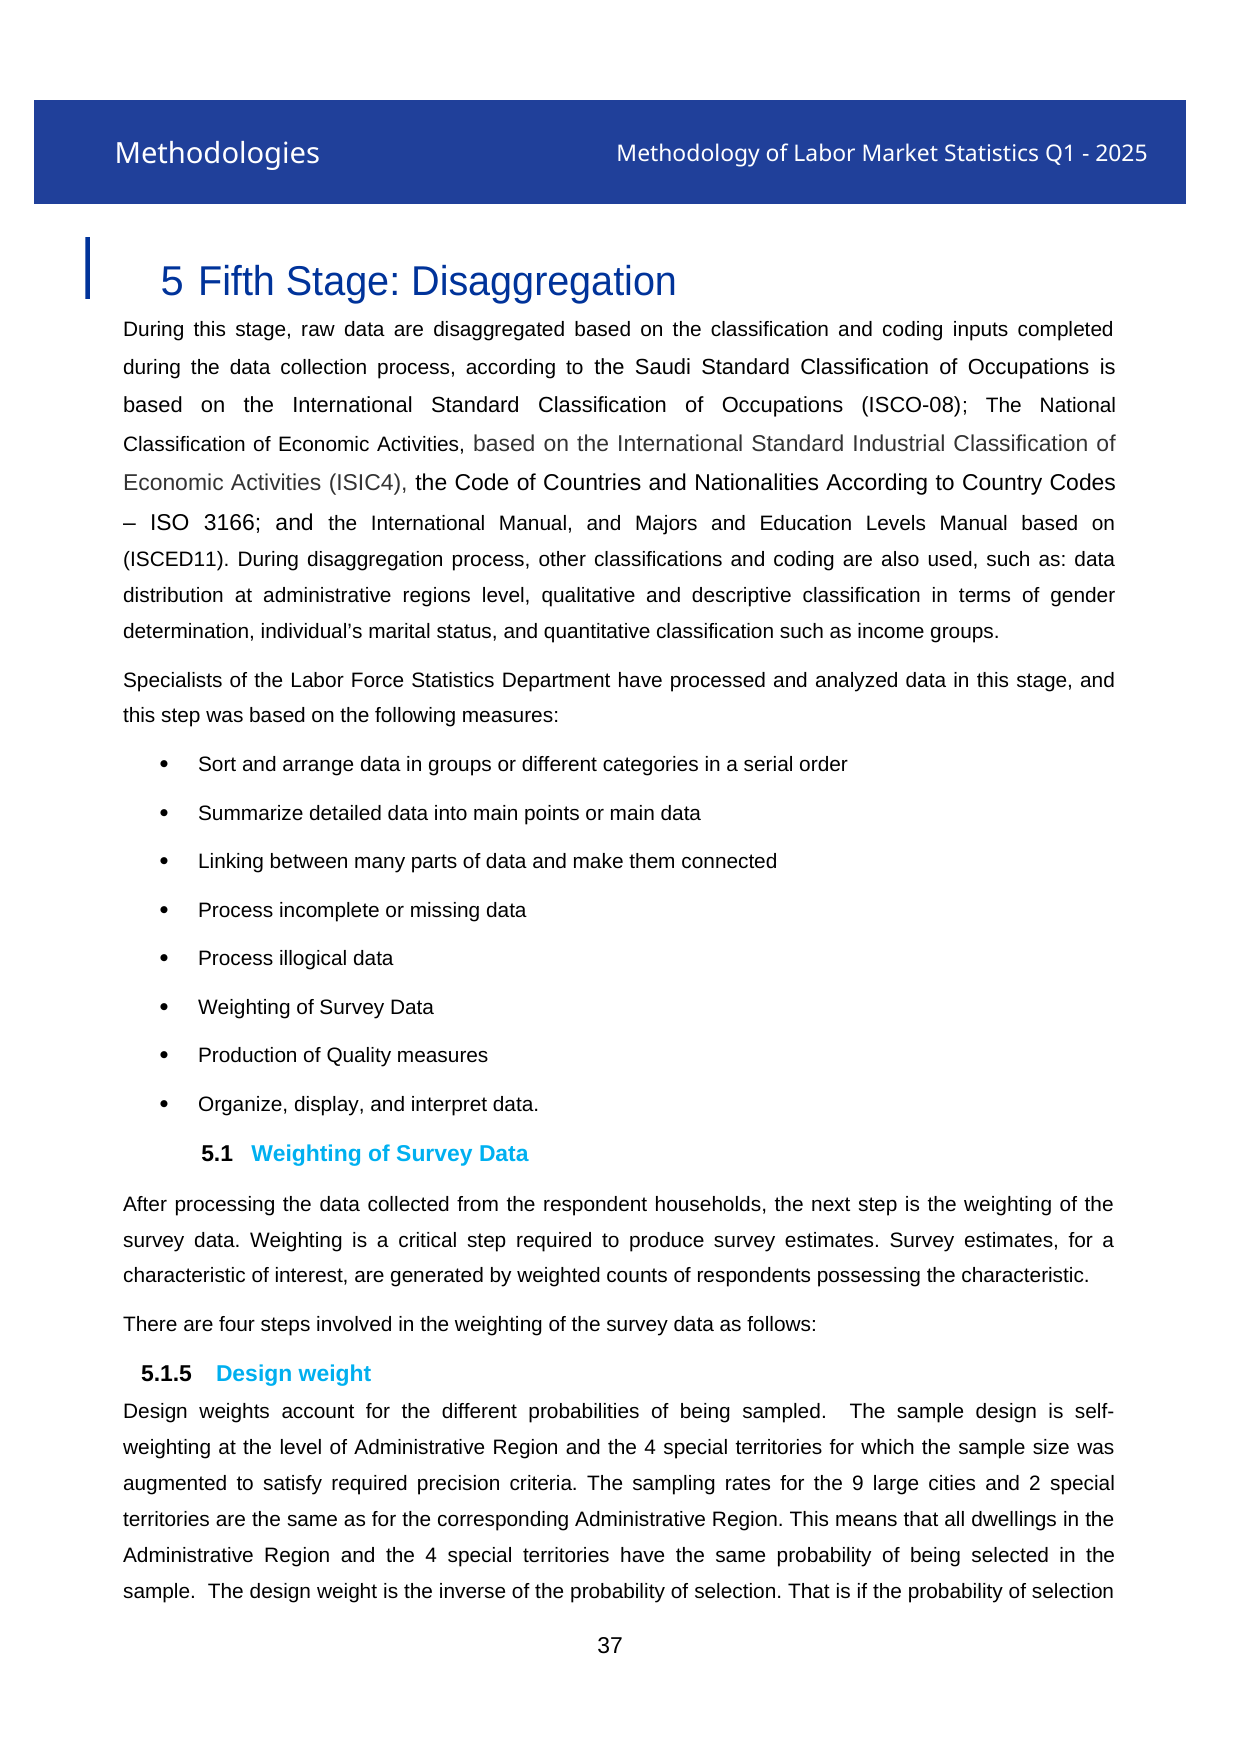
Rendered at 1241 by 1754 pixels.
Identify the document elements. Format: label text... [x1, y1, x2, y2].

text During this stage, raw data are disaggregated based on the classification and coding inputs completed during the data collection process, according to the Saudi Standard Classification of Occupations is based on the International Standard Classification of Occupations (ISCO-08); The National Classification of Economic Activities, based on the International Standard Industrial Classification of Economic Activities (ISIC4), the Code of Countries and Nationalities According to Country Codes – ISO 3166; and the International Manual, and Majors and Education Levels Manual based on (ISCED11). During disaggregation process, other classifications and coding are also used, such as: data distribution at administrative regions level, qualitative and descriptive classification in terms of gender determination, individual’s marital status, and quantitative classification such as income groups. [123, 317, 1116, 643]
list Linking between many parts of data and make them connected [160, 849, 1116, 873]
subtitle Weighting of Survey Data [201, 1140, 1211, 1166]
text Specialists of the Labor Force Statistics Department have processed and analyzed data in this stage, and this step was based on the following measures: [123, 667, 1116, 727]
list Production of Quality measures [160, 1043, 1116, 1067]
list Weighting of Survey Data [160, 994, 1116, 1018]
list Process illogical data [160, 946, 1116, 970]
list Summarize detailed data into main points or main data [160, 800, 1116, 824]
list Process incomplete or missing data [160, 897, 1116, 921]
list Organize, display, and interpret data. [160, 1092, 1116, 1116]
subtitle Fifth Stage: Disaggregation [160, 257, 1211, 304]
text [123, 1399, 1116, 1603]
subtitle Design weight [141, 1360, 1211, 1387]
text There are four steps involved in the weighting of the survey data as follows: [123, 1312, 1116, 1336]
text After processing the data collected from the respondent households, the next step is the weighting of the survey data. Weighting is a critical step required to produce survey estimates. Survey estimates, for a characteristic of interest, are generated by weighted counts of respondents possessing the characteristic. [123, 1191, 1116, 1287]
list Sort and arrange data in groups or different categories in a serial order [160, 752, 1116, 776]
